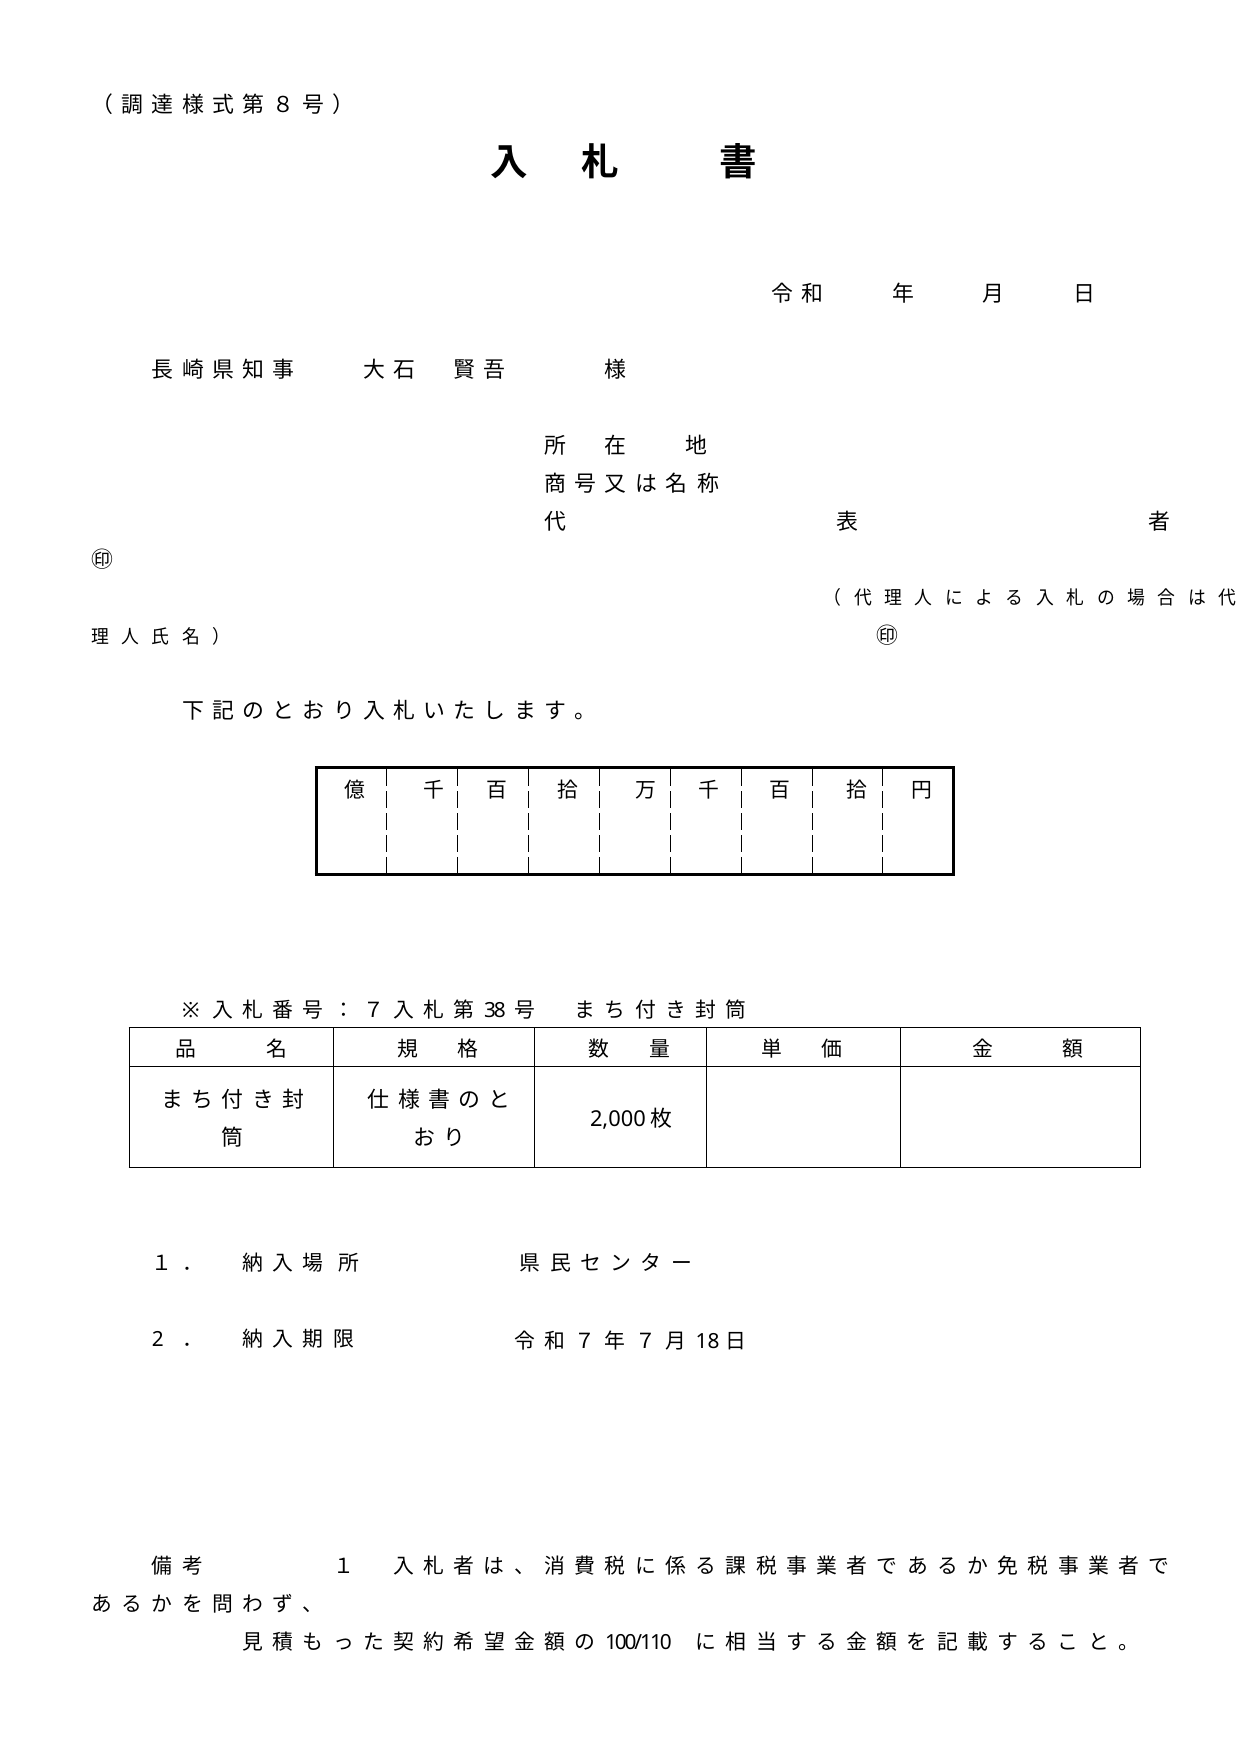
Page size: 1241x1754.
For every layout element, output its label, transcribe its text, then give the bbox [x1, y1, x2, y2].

table_cell まち付き封筒 [130, 1067, 333, 1167]
table_header 拾 [812, 769, 883, 872]
text 所在地 [91, 425, 1179, 463]
text 令和 年 月 日 [91, 273, 1103, 311]
table_header 金 額 [901, 1028, 1140, 1066]
table_cell [707, 1067, 900, 1167]
table_header 拾 [529, 769, 599, 872]
table_header 品 名 [130, 1028, 333, 1066]
text 下記のとおり入札いたします。 [0, 690, 1240, 728]
table_cell [901, 1067, 1140, 1167]
text 2． 納入期限 令和７年７月18日 [145, 1319, 1179, 1357]
text 代表者 ㊞ [91, 501, 1179, 577]
table_header 万 [599, 769, 670, 872]
table_cell 2,000枚 [535, 1067, 706, 1167]
text 長崎県知事 大石 賢吾 様 [91, 349, 1179, 387]
table_header 規 格 [334, 1028, 534, 1066]
text （調達様式第８号） [91, 84, 1179, 122]
text １． 納入場所 県民センター [91, 1244, 1179, 1282]
table_header 千 [670, 769, 741, 872]
text ※入札番号：７入札第38号 まち付き封筒 [91, 989, 1179, 1027]
text 備考 １ 入札者は、消費税に係る課税事業者であるか免税事業者であるかを問わず、 [91, 1547, 1179, 1623]
text 見積もった契約希望金額の100/110に相当する金額を記載すること。 [91, 1623, 1179, 1661]
table_header 数 量 [535, 1028, 706, 1066]
table_header 円 [883, 769, 952, 872]
table_header 単 価 [707, 1028, 900, 1066]
table_header 千 [387, 769, 458, 872]
table_header 百 [458, 769, 528, 872]
table_header 百 [741, 769, 812, 872]
table_cell 仕様書のとおり [334, 1067, 534, 1167]
text 入札書 [91, 122, 1179, 197]
text （代理人による入札の場合は代理人氏名） ㊞ [0, 577, 1240, 652]
text 商号又は名称 [91, 463, 1179, 501]
table_header 億 [318, 769, 387, 872]
